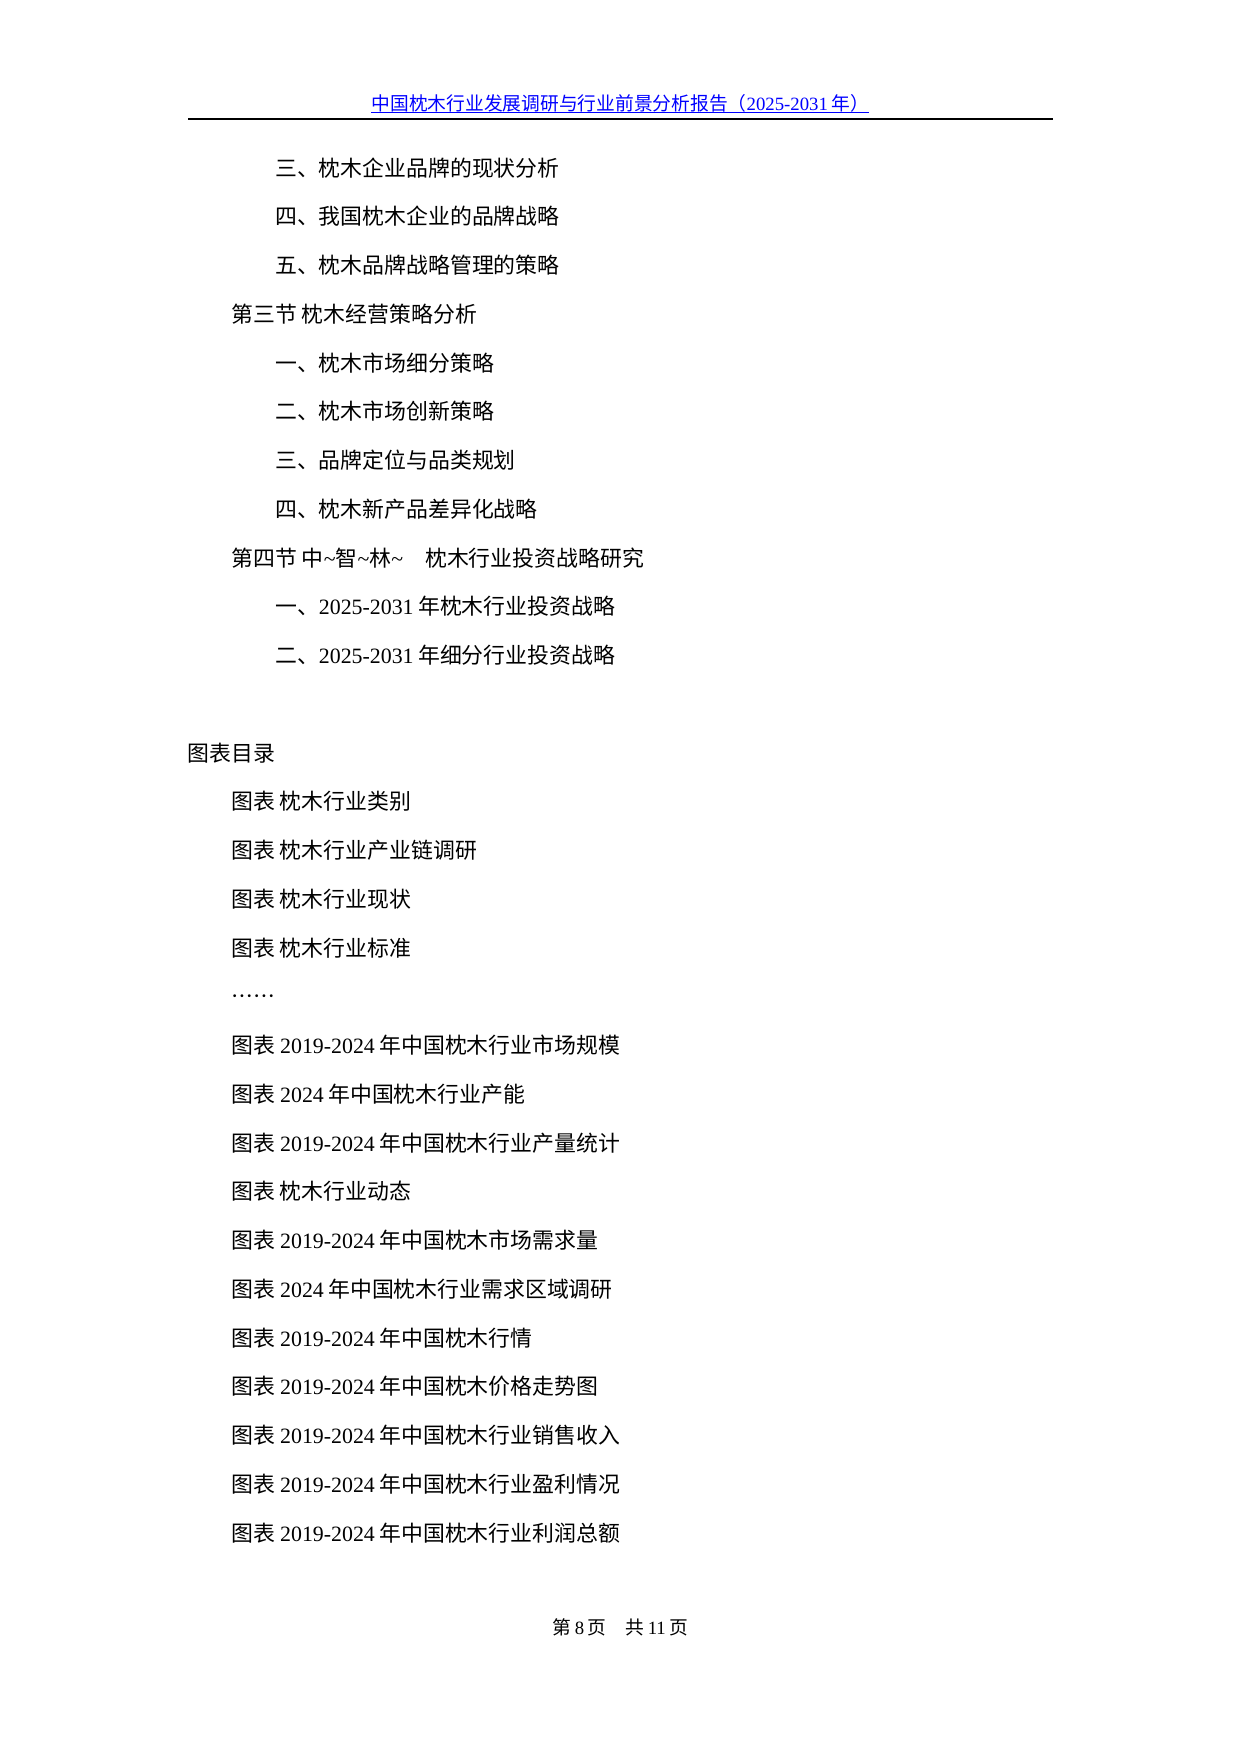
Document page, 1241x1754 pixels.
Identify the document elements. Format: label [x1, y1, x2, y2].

text [187, 150, 1053, 1548]
